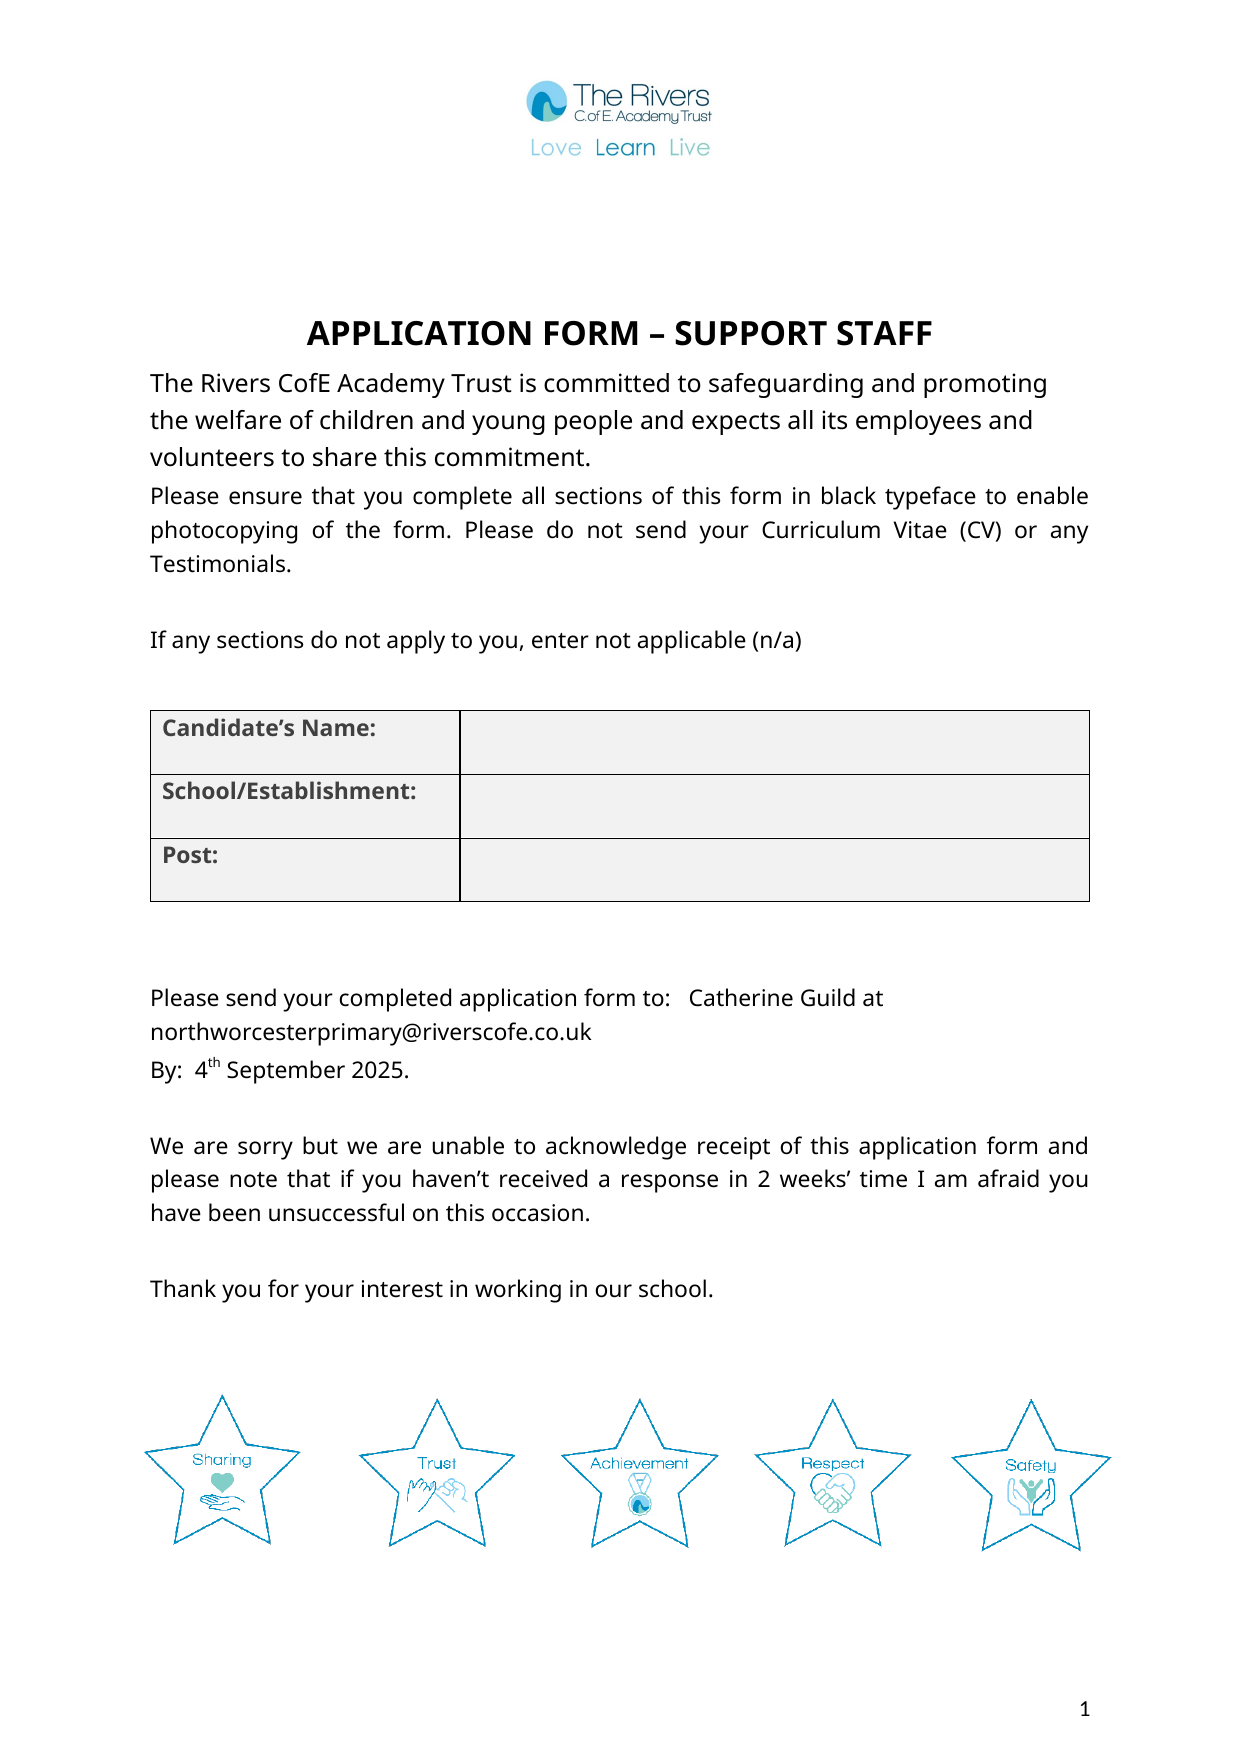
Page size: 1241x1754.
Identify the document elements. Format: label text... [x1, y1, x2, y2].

picture [365, 1405, 510, 1542]
picture [946, 1390, 1113, 1556]
text The Rivers CofE Academy Trust is committed to safeguarding and promoting the welfare of children and young people and expects all its employees and volunteers to share this commitment. [150, 366, 1090, 473]
picture [747, 1390, 914, 1550]
picture [139, 1386, 302, 1550]
picture [557, 1390, 720, 1554]
table_header Candidate’s Name: [151, 711, 459, 774]
picture [567, 1405, 712, 1543]
picture [507, 77, 734, 164]
picture [149, 1401, 295, 1540]
picture [355, 1390, 515, 1551]
text Please send your completed application form to: Catherine Guild at northworcesterprimary@riverscofe.co.uk [150, 982, 1090, 1047]
table_cell [461, 839, 1089, 901]
text By: 4th September 2025. [150, 1054, 1090, 1085]
text Please ensure that you complete all sections of this form in black typeface to enable photocopying of the form. Please do not send your Curriculum Vitae (CV) or any Testimonials. [150, 480, 1090, 579]
table_cell [461, 775, 1089, 837]
table_cell School/Establishment: [151, 775, 459, 837]
subtitle APPLICATION FORM – SUPPORT STAFF [150, 309, 1090, 355]
text Thank you for your interest in working in our school. [150, 1273, 1090, 1304]
table_header [461, 711, 1089, 774]
table_cell Post: [151, 839, 459, 901]
text If any sections do not apply to you, enter not applicable (n/a) [150, 623, 1090, 655]
text We are sorry but we are unable to acknowledge receipt of this application form and please note that if you haven’t received a response in 2 weeks’ time I am afraid you have been unsuccessful on this occasion. [150, 1129, 1090, 1228]
